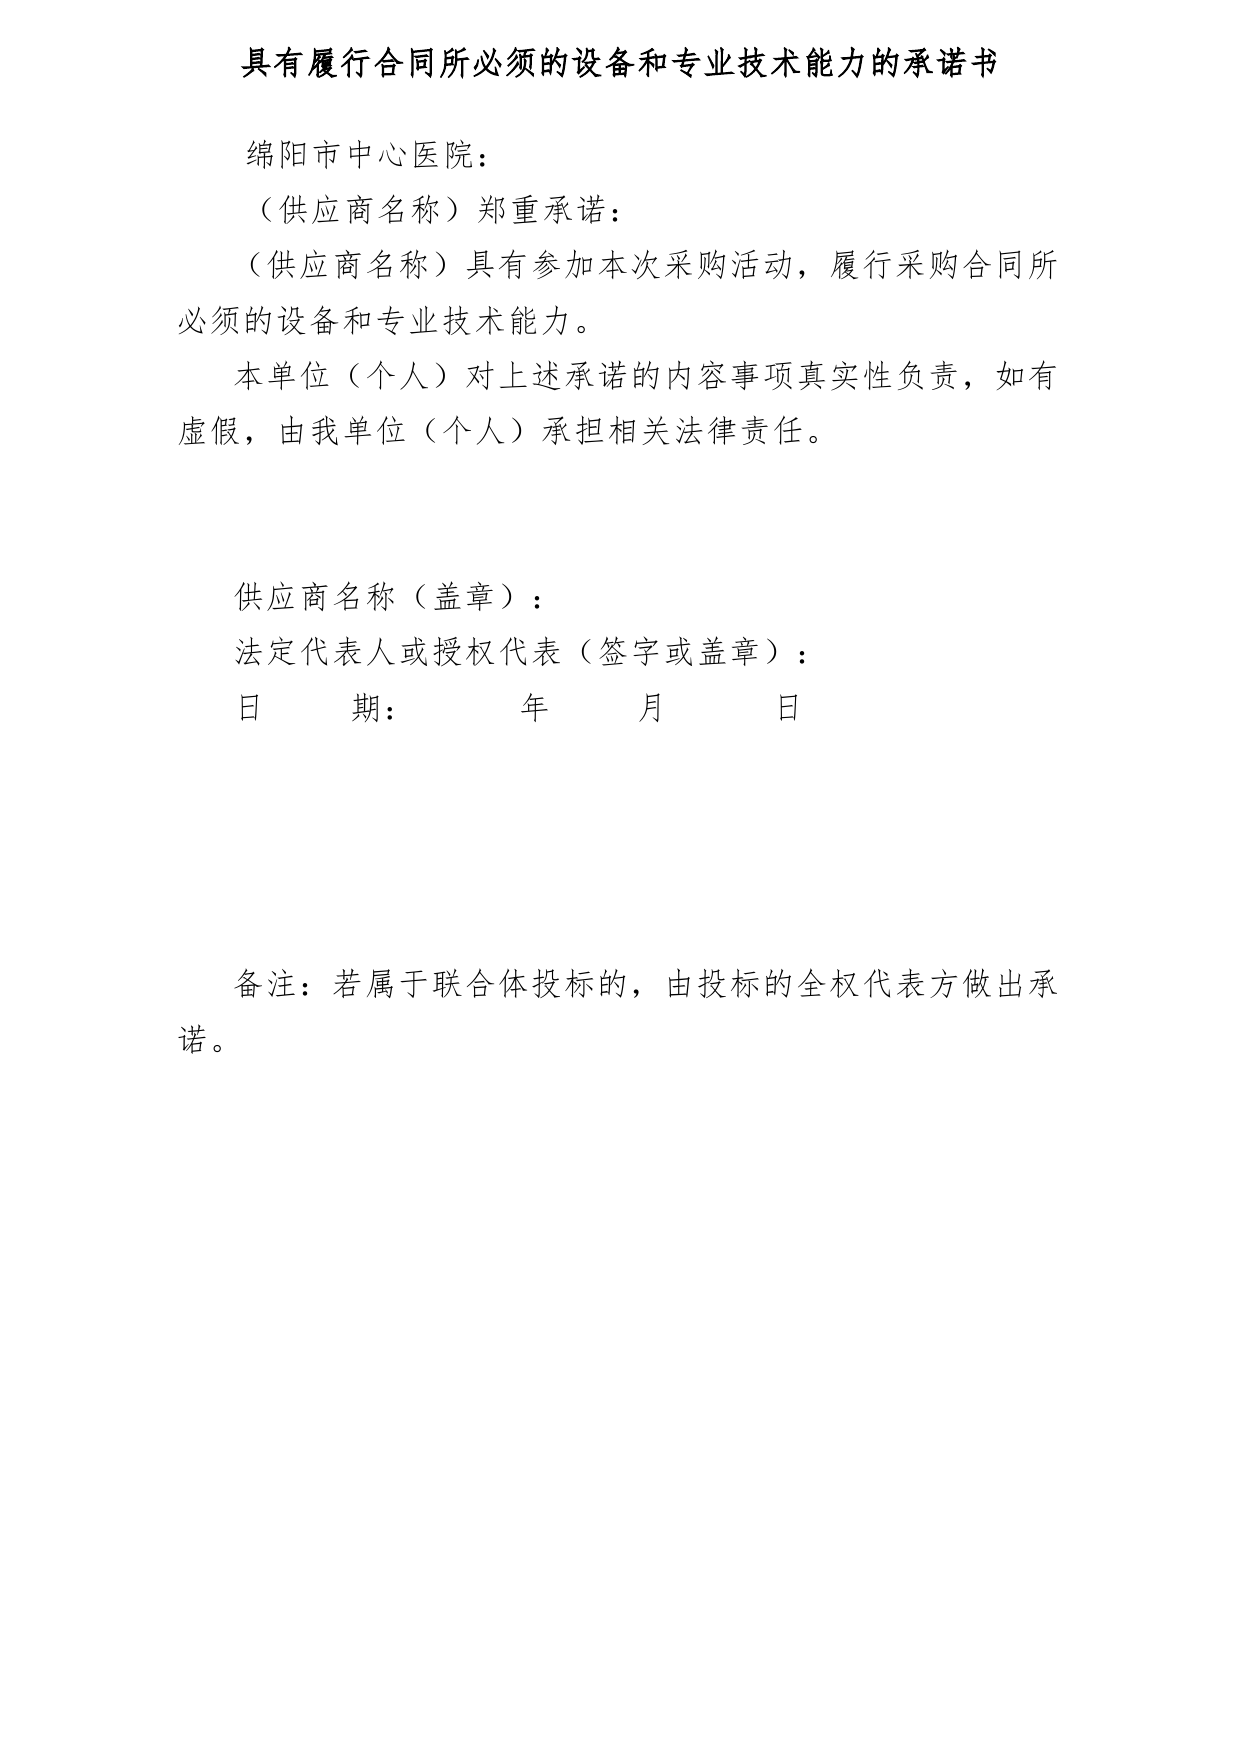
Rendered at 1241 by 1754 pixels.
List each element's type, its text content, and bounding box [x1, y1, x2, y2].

text 法定代表人或授权代表（签字或盖章）： [176, 632, 1064, 668]
text 供应商名称（盖章）： [176, 576, 1064, 613]
text （供应商名称）郑重承诺： [176, 189, 1064, 226]
text 日 期： 年 月 日 [176, 687, 1064, 724]
text 绵阳市中心医院： [176, 134, 1064, 171]
text 具有履行合同所必须的设备和专业技术能力的承诺书 [176, 42, 1064, 78]
text 备注：若属于联合体投标的，由投标的全权代表方做出承诺。 [176, 963, 1064, 1056]
text （供应商名称）具有参加本次采购活动，履行采购合同所必须的设备和专业技术能力。 [176, 244, 1064, 337]
text 本单位（个人）对上述承诺的内容事项真实性负责，如有虚假，由我单位（个人）承担相关法律责任。 [176, 355, 1064, 447]
